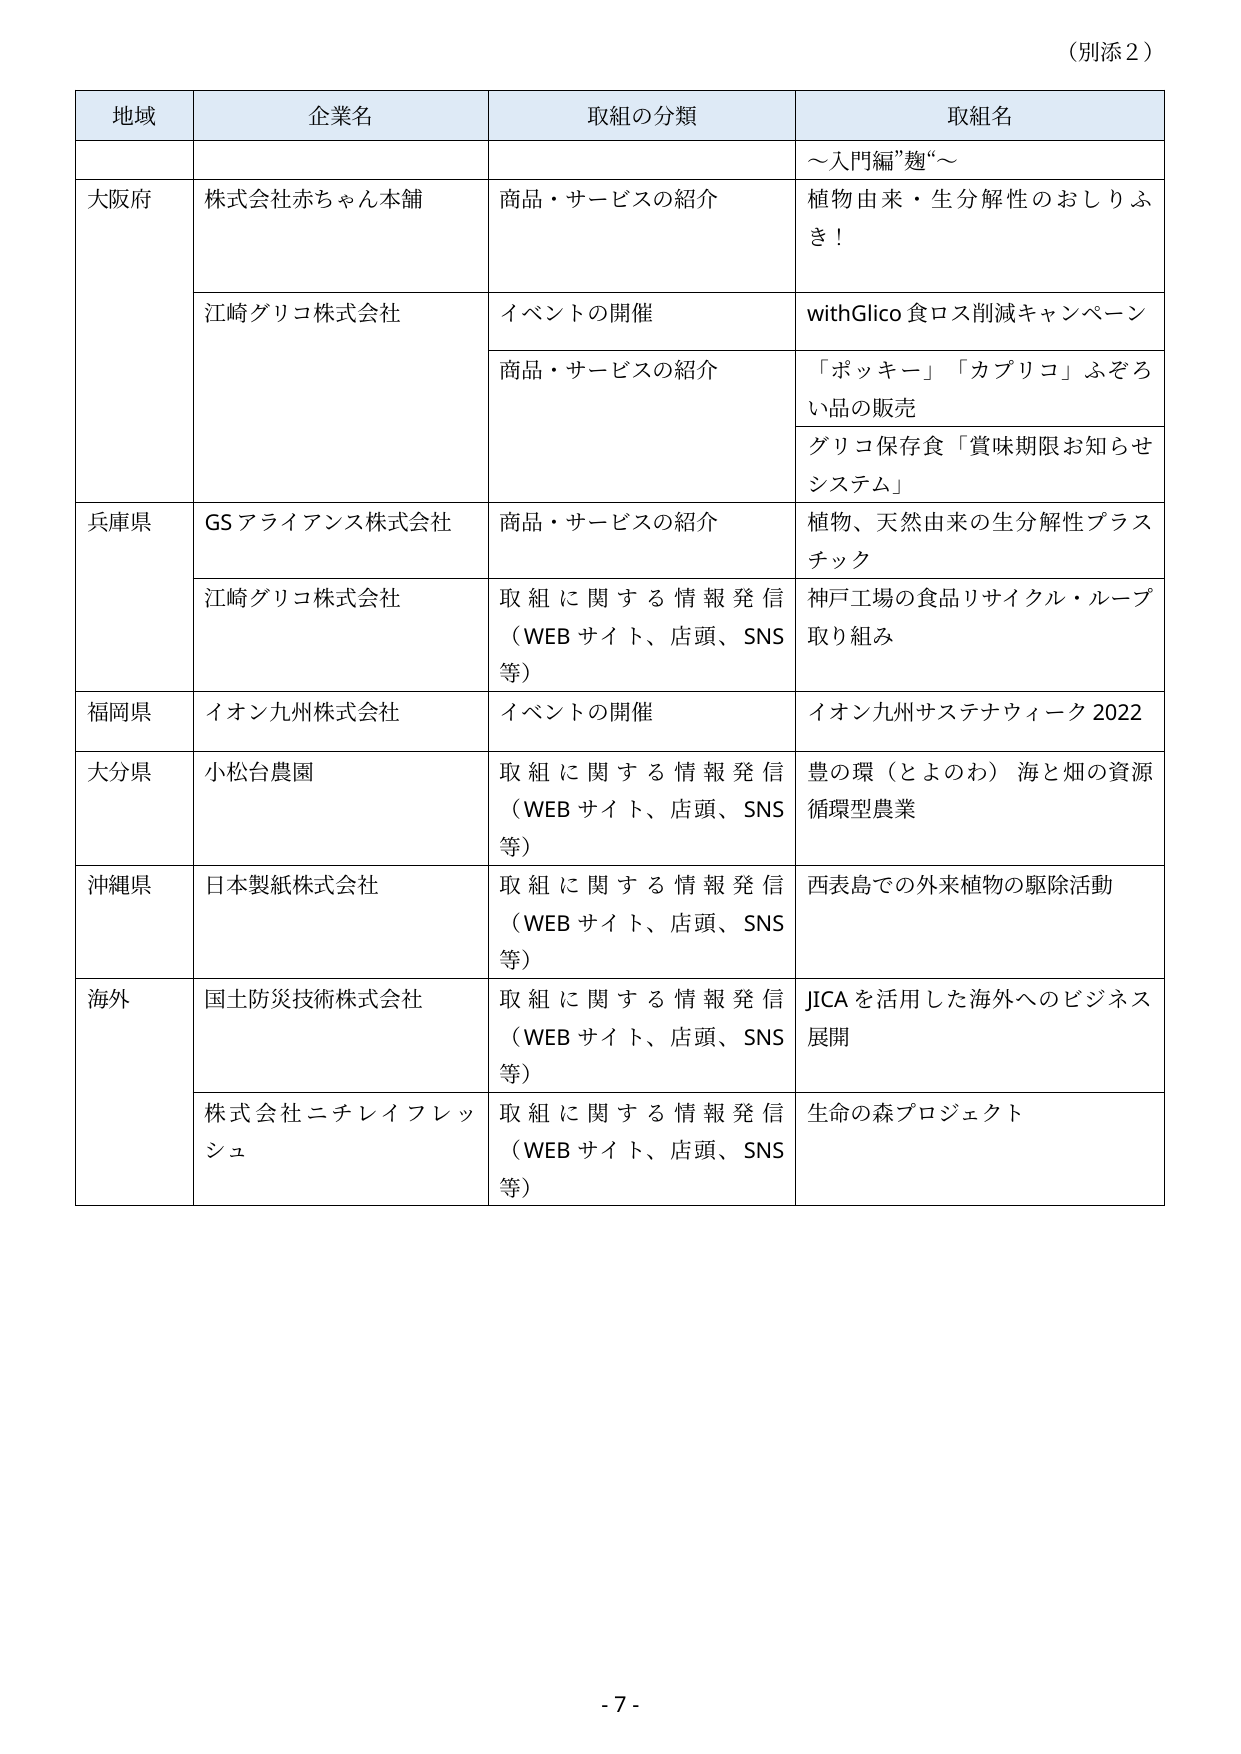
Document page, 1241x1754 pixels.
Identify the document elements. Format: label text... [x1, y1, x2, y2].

table_cell 商品・サービスの紹介 [489, 503, 795, 578]
table_cell 取組に関する情報発信（WEBサイト、店頭、SNS等） [489, 979, 795, 1092]
table_cell 株式会社赤ちゃん本舗 [194, 180, 488, 292]
table_header 地域 [76, 91, 193, 140]
table_cell 植物由来・生分解性のおしりふき！ [796, 180, 1164, 292]
table_cell イベントの開催 [489, 293, 795, 349]
table_cell 商品・サービスの紹介 [489, 180, 795, 292]
table_cell JICAを活用した海外へのビジネス展開 [796, 979, 1164, 1092]
table_cell 大分県 [76, 752, 193, 865]
table_cell 大阪府 [76, 180, 193, 502]
table_header 取組名 [796, 91, 1164, 140]
table_cell グリコ保存食「賞味期限お知らせシステム」 [796, 427, 1164, 502]
table_cell 海外 [76, 979, 193, 1205]
table_cell 江崎グリコ株式会社 [194, 579, 488, 691]
table_cell 小松台農園 [194, 752, 488, 865]
table_cell 生命の森プロジェクト [796, 1093, 1164, 1205]
table_cell 植物、天然由来の生分解性プラスチック [796, 503, 1164, 578]
table_cell イベントの開催 [489, 692, 795, 751]
table_cell withGlico食ロス削減キャンペーン [796, 293, 1164, 349]
table_cell 豊の環（とよのわ） 海と畑の資源循環型農業 [796, 752, 1164, 865]
table_cell 福岡県 [76, 692, 193, 751]
table_cell 兵庫県 [76, 503, 193, 691]
table_cell イオン九州サステナウィーク2022 [796, 692, 1164, 751]
table_cell 取組に関する情報発信（WEBサイト、店頭、SNS等） [489, 579, 795, 691]
table_cell 沖縄県 [76, 866, 193, 978]
table_cell 取組に関する情報発信（WEBサイト、店頭、SNS等） [489, 866, 795, 978]
table_cell 西表島での外来植物の駆除活動 [796, 866, 1164, 978]
table_cell 取組に関する情報発信（WEBサイト、店頭、SNS等） [489, 1093, 795, 1205]
table_header 取組の分類 [489, 91, 795, 140]
table_header 企業名 [194, 91, 488, 140]
table_cell 商品・サービスの紹介 [489, 351, 795, 502]
table_cell 江崎グリコ株式会社 [194, 293, 488, 502]
table_cell 取組に関する情報発信（WEBサイト、店頭、SNS等） [489, 752, 795, 865]
table_cell 「ポッキー」「カプリコ」ふぞろい品の販売 [796, 351, 1164, 426]
table_cell 株式会社ニチレイフレッシュ [194, 1093, 488, 1205]
table_cell GSアライアンス株式会社 [194, 503, 488, 578]
table_cell 日本製紙株式会社 [194, 866, 488, 978]
table_cell 国土防災技術株式会社 [194, 979, 488, 1092]
table_cell イオン九州株式会社 [194, 692, 488, 751]
table_cell 京都発酵ツーリズム ～入門編”麹“～ [796, 141, 1164, 178]
table_cell 神戸工場の食品リサイクル・ループ取り組み [796, 579, 1164, 691]
